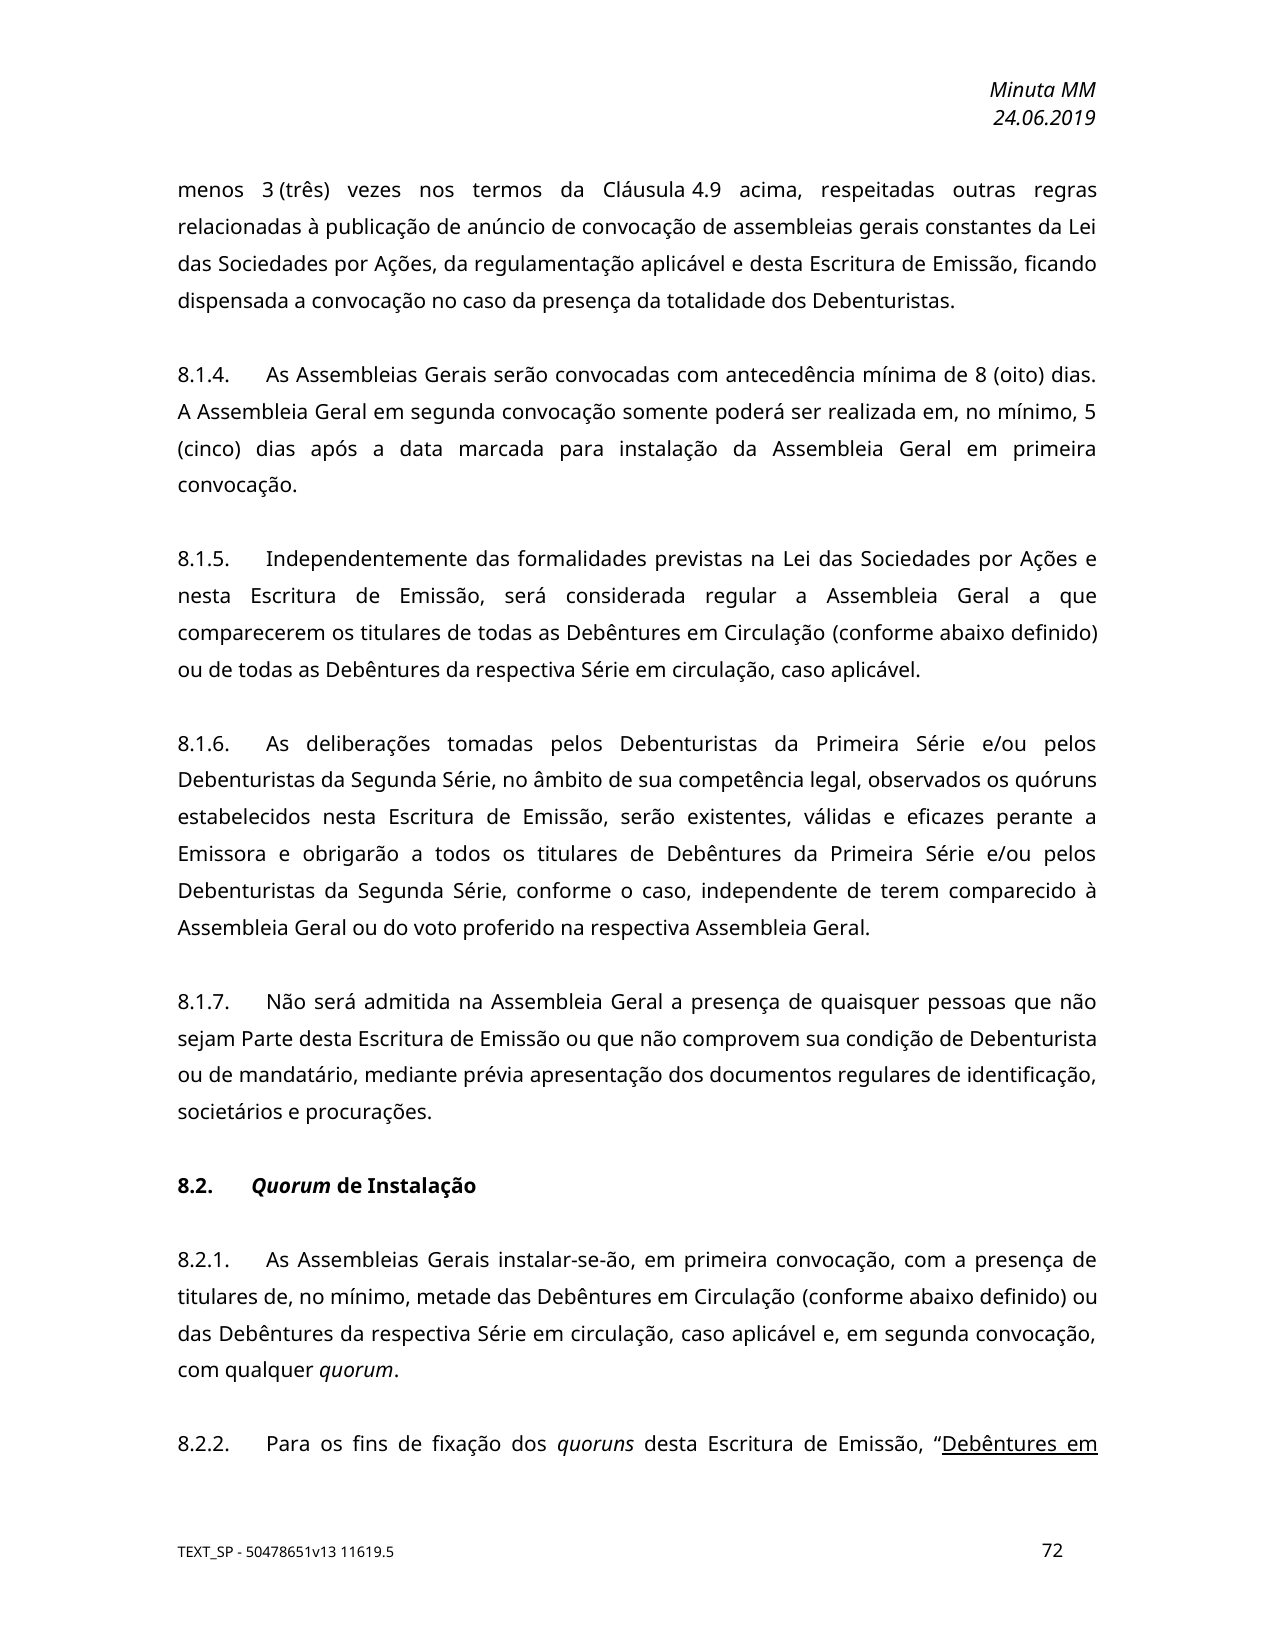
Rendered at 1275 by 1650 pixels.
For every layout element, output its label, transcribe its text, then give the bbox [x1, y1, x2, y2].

list Independentemente das formalidades previstas na Lei das Sociedades por Ações e nesta Escritura de Emissão, será considerada regular a Assembleia Geral a que comparecerem os titulares de todas as Debêntures em Circulação (conforme abaixo definido) ou de todas as Debêntures da respectiva Série em circulação, caso aplicável. [177, 544, 1098, 683]
list Quorum de Instalação [177, 1171, 1098, 1199]
list As Assembleias Gerais serão convocadas com antecedência mínima de 8 (oito) dias. A Assembleia Geral em segunda convocação somente poderá ser realizada em, no mínimo, 5 (cinco) dias após a data marcada para instalação da Assembleia Geral em primeira convocação. [177, 360, 1098, 499]
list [177, 176, 1098, 314]
list As deliberações tomadas pelos Debenturistas da Primeira Série e/ou pelos Debenturistas da Segunda Série, no âmbito de sua competência legal, observados os quóruns estabelecidos nesta Escritura de Emissão, serão existentes, válidas e eficazes perante a Emissora e obrigarão a todos os titulares de Debêntures da Primeira Série e/ou pelos Debenturistas da Segunda Série, conforme o caso, independente de terem comparecido à Assembleia Geral ou do voto proferido na respectiva Assembleia Geral. [177, 729, 1098, 941]
list Não será admitida na Assembleia Geral a presença de quaisquer pessoas que não sejam Parte desta Escritura de Emissão ou que não comprovem sua condição de Debenturista ou de mandatário, mediante prévia apresentação dos documentos regulares de identificação, societários e procurações. [177, 987, 1098, 1126]
list As Assembleias Gerais instalar-se-ão, em primeira convocação, com a presença de titulares de, no mínimo, metade das Debêntures em Circulação (conforme abaixo definido) ou das Debêntures da respectiva Série em circulação, caso aplicável e, em segunda convocação, com qualquer quorum. [177, 1245, 1098, 1384]
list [177, 1429, 1098, 1458]
